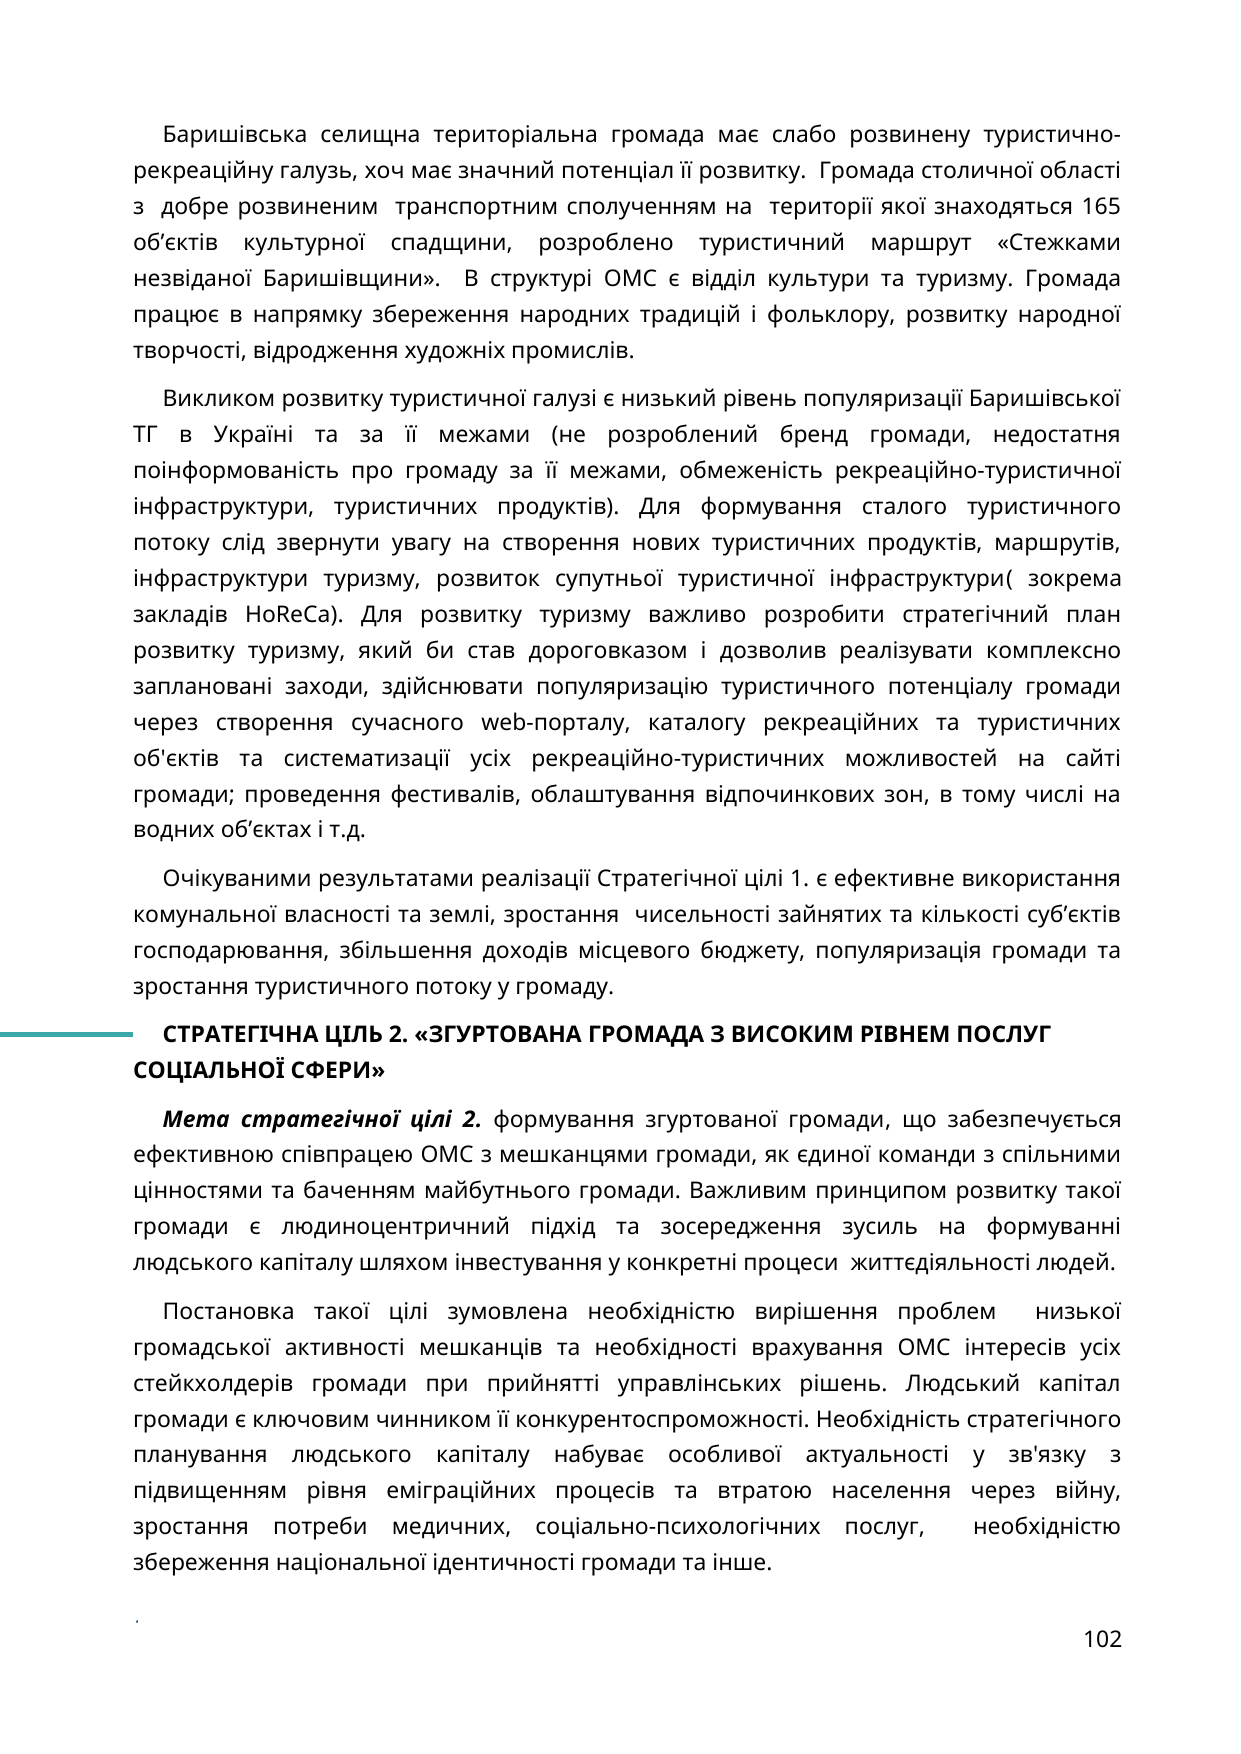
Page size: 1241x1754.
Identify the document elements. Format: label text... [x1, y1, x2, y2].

text Очікуваними результатами реалізації Стратегічної цілі 1. є ефективне використання комунальної власності та землі, зростання чисельності зайнятих та кількості суб’єктів господарювання, збільшення доходів місцевого бюджету, популяризація громади та зростання туристичного потоку у громаду. [133, 862, 1122, 1001]
text Викликом розвитку туристичної галузі є низький рівень популяризації Баришівської ТГ в Україні та за її межами (не розроблений бренд громади, недостатня поінформованість про громаду за її межами, обмеженість рекреаційно-туристичної інфраструктури, туристичних продуктів). Для формування сталого туристичного потоку слід звернути увагу на створення нових туристичних продуктів, маршрутів, інфраструктури туризму, розвиток супутньої туристичної інфраструктури( зокрема закладів HoReCa). Для розвитку туризму важливо розробити стратегічний план розвитку туризму, який би став дороговказом і дозволив реалізувати комплексно заплановані заходи, здійснювати популяризацію туристичного потенціалу громади через створення сучасного web-порталу, каталогу рекреаційних та туристичних об'єктів та систематизації усіх рекреаційно-туристичних можливостей на сайті громади; проведення фестивалів, облаштування відпочинкових зон, в тому числі на водних об’єктах і т.д. [133, 382, 1122, 845]
text Баришівська селищна територіальна громада має слабо розвинену туристично-рекреаційну галузь, хоч має значний потенціал її розвитку. Громада столичної області з добре розвиненим транспортним сполученням на території якої знаходяться 165 об’єктів культурної спадщини, розроблено туристичний маршрут «Стежками незвіданої Баришівщини». В структурі ОМС є відділ культури та туризму. Громада працює в напрямку збереження народних традицій і фольклору, розвитку народної творчості, відродження художніх промислів. [133, 118, 1122, 365]
text Мета стратегічної цілі 2. формування згуртованої громади, що забезпечується ефективною співпрацею ОМС з мешканцями громади, як єдиної команди з спільними цінностями та баченням майбутнього громади. Важливим принципом розвитку такої громади є людиноцентричний підхід та зосередження зусиль на формуванні людського капіталу шляхом інвестування у конкретні процеси життєдіяльності людей. [133, 1102, 1122, 1277]
text Постановка такої цілі зумовлена необхідністю вирішення проблем низької громадської активності мешканців та необхідності врахування ОМС інтересів усіх стейкхолдерів громади при прийнятті управлінських рішень. Людський капітал громади є ключовим чинником її конкурентоспроможності. Необхідність стратегічного планування людського капіталу набуває особливої актуальності у зв'язку з підвищенням рівня еміграційних процесів та втратою населення через війну, зростання потреби медичних, соціально-психологічних послуг, необхідністю збереження національної ідентичності громади та інше. [133, 1295, 1122, 1577]
text СТРАТЕГІЧНА ЦІЛЬ 2. «ЗГУРТОВАНА ГРОМАДА З ВИСОКИМ РІВНЕМ ПОСЛУГ СОЦІАЛЬНОЇ СФЕРИ» [133, 1018, 1122, 1085]
